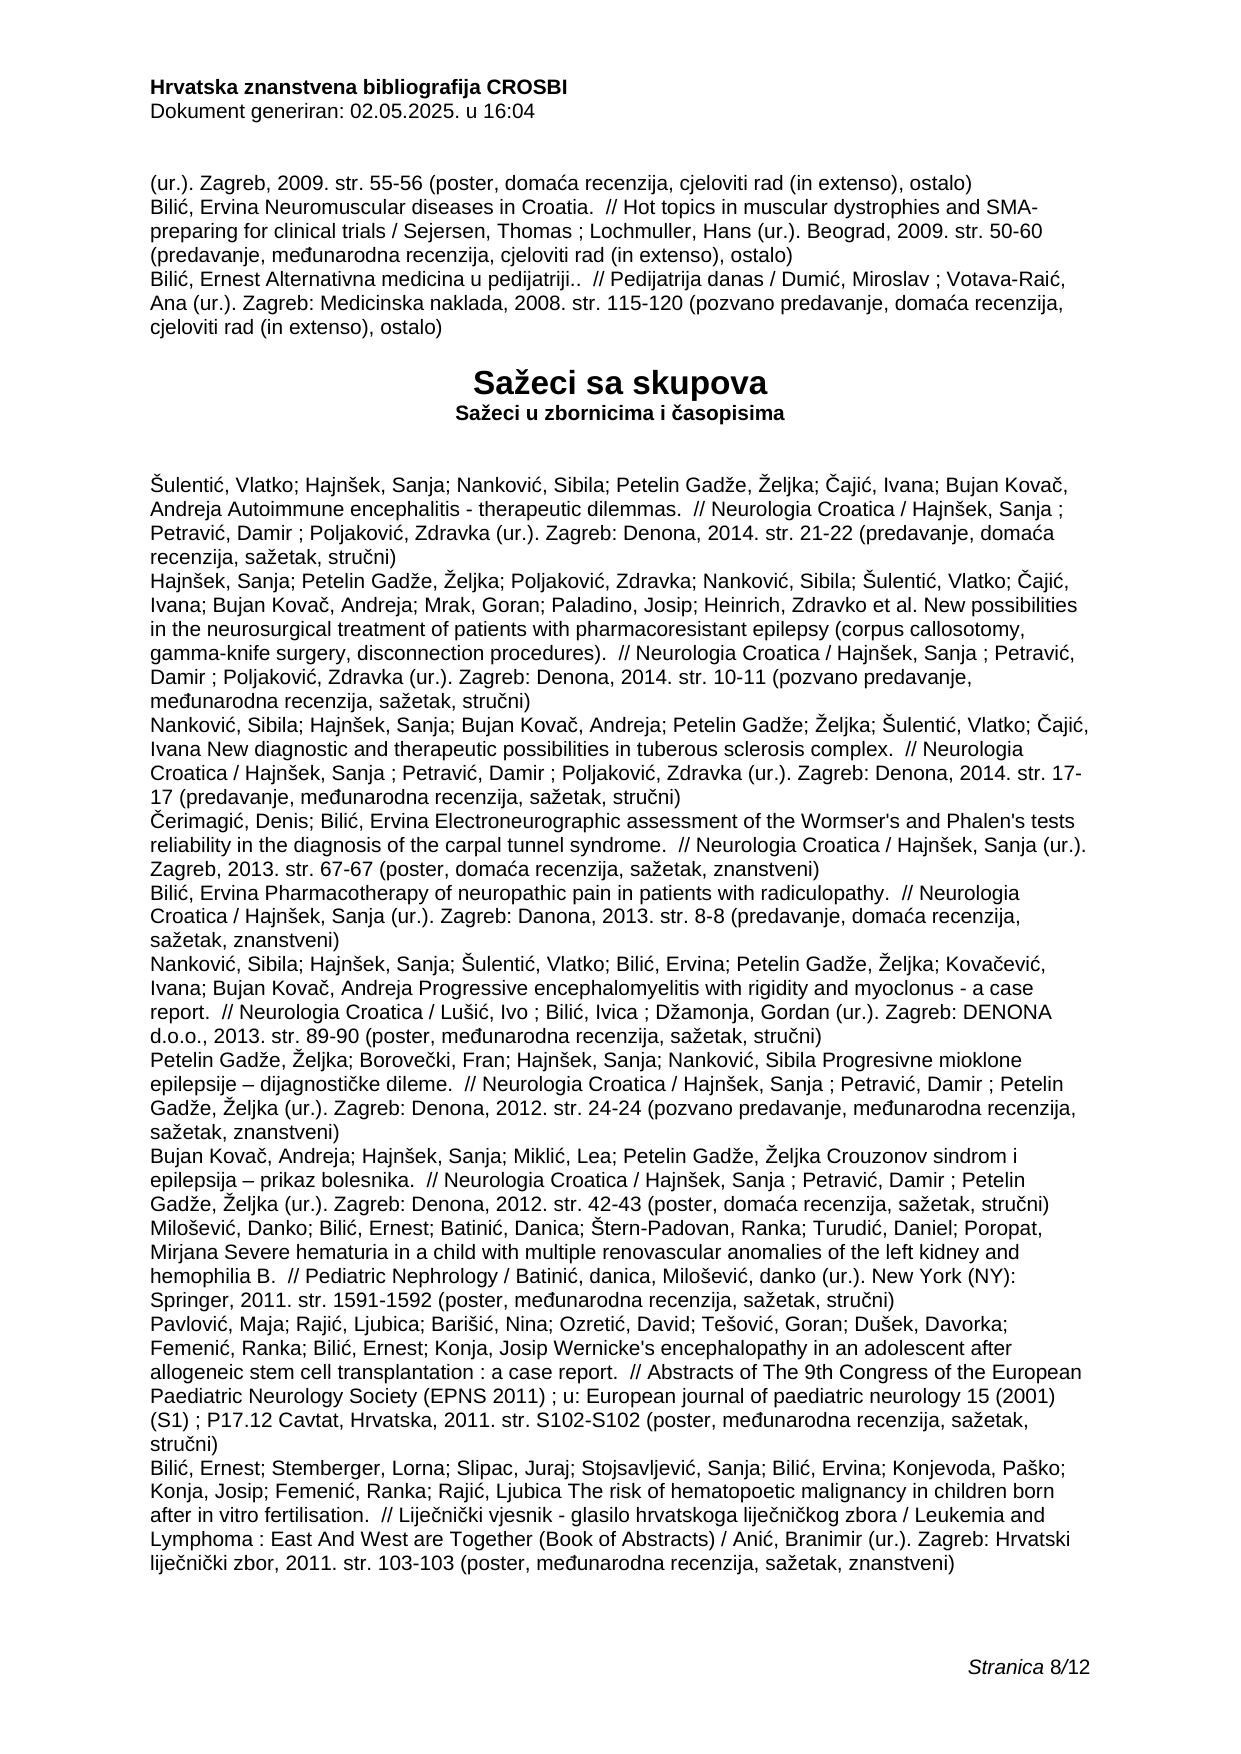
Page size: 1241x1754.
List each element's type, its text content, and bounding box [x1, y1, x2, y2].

text Pavlović, Maja; Rajić, Ljubica; Barišić, Nina; Ozretić, David; Tešović, Goran; Dušek, Davorka; Femenić, Ranka; Bilić, Ernest; Konja, Josip [150, 1312, 1090, 1455]
subtitle Sažeci sa skupova [150, 363, 1090, 401]
text Petelin Gadže, Željka; Borovečki, Fran; Hajnšek, Sanja; Nanković, Sibila [150, 1048, 1090, 1144]
text Bilić, Ervina [150, 195, 1090, 267]
text Nanković, Sibila; Hajnšek, Sanja; Bujan Kovač, Andreja; Petelin Gadže; Željka; Šulentić, Vlatko; Čajić, Ivana [150, 713, 1090, 808]
text Bilić, Ernest [150, 267, 1090, 339]
text Hajnšek, Sanja; Petelin Gadže, Željka; Poljaković, Zdravka; Nanković, Sibila; Šulentić, Vlatko; Čajić, Ivana; Bujan Kovač, Andreja; Mrak, Goran; Paladino, Josip; Heinrich, Zdravko et al. [150, 569, 1090, 713]
text Bujan Kovač, Andreja; Hajnšek, Sanja; Miklić, Lea; Petelin Gadže, Željka [150, 1144, 1090, 1216]
text Šulentić, Vlatko; Hajnšek, Sanja; Nanković, Sibila; Petelin Gadže, Željka; Čajić, Ivana; Bujan Kovač, Andreja [150, 473, 1090, 569]
text Bilić, Ernest; Stemberger, Lorna; Slipac, Juraj; Stojsavljević, Sanja; Bilić, Ervina; Konjevoda, Paško; Konja, Josip; Femenić, Ranka; Rajić, Ljubica [150, 1455, 1090, 1575]
subtitle Sažeci u zbornicima i časopisima [150, 401, 1090, 425]
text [150, 171, 1090, 195]
text Čerimagić, Denis; Bilić, Ervina [150, 808, 1090, 880]
text Bilić, Ervina [150, 880, 1090, 952]
text Nanković, Sibila; Hajnšek, Sanja; Šulentić, Vlatko; Bilić, Ervina; Petelin Gadže, Željka; Kovačević, Ivana; Bujan Kovač, Andreja [150, 952, 1090, 1048]
text Milošević, Danko; Bilić, Ernest; Batinić, Danica; Štern-Padovan, Ranka; Turudić, Daniel; Poropat, Mirjana [150, 1216, 1090, 1312]
